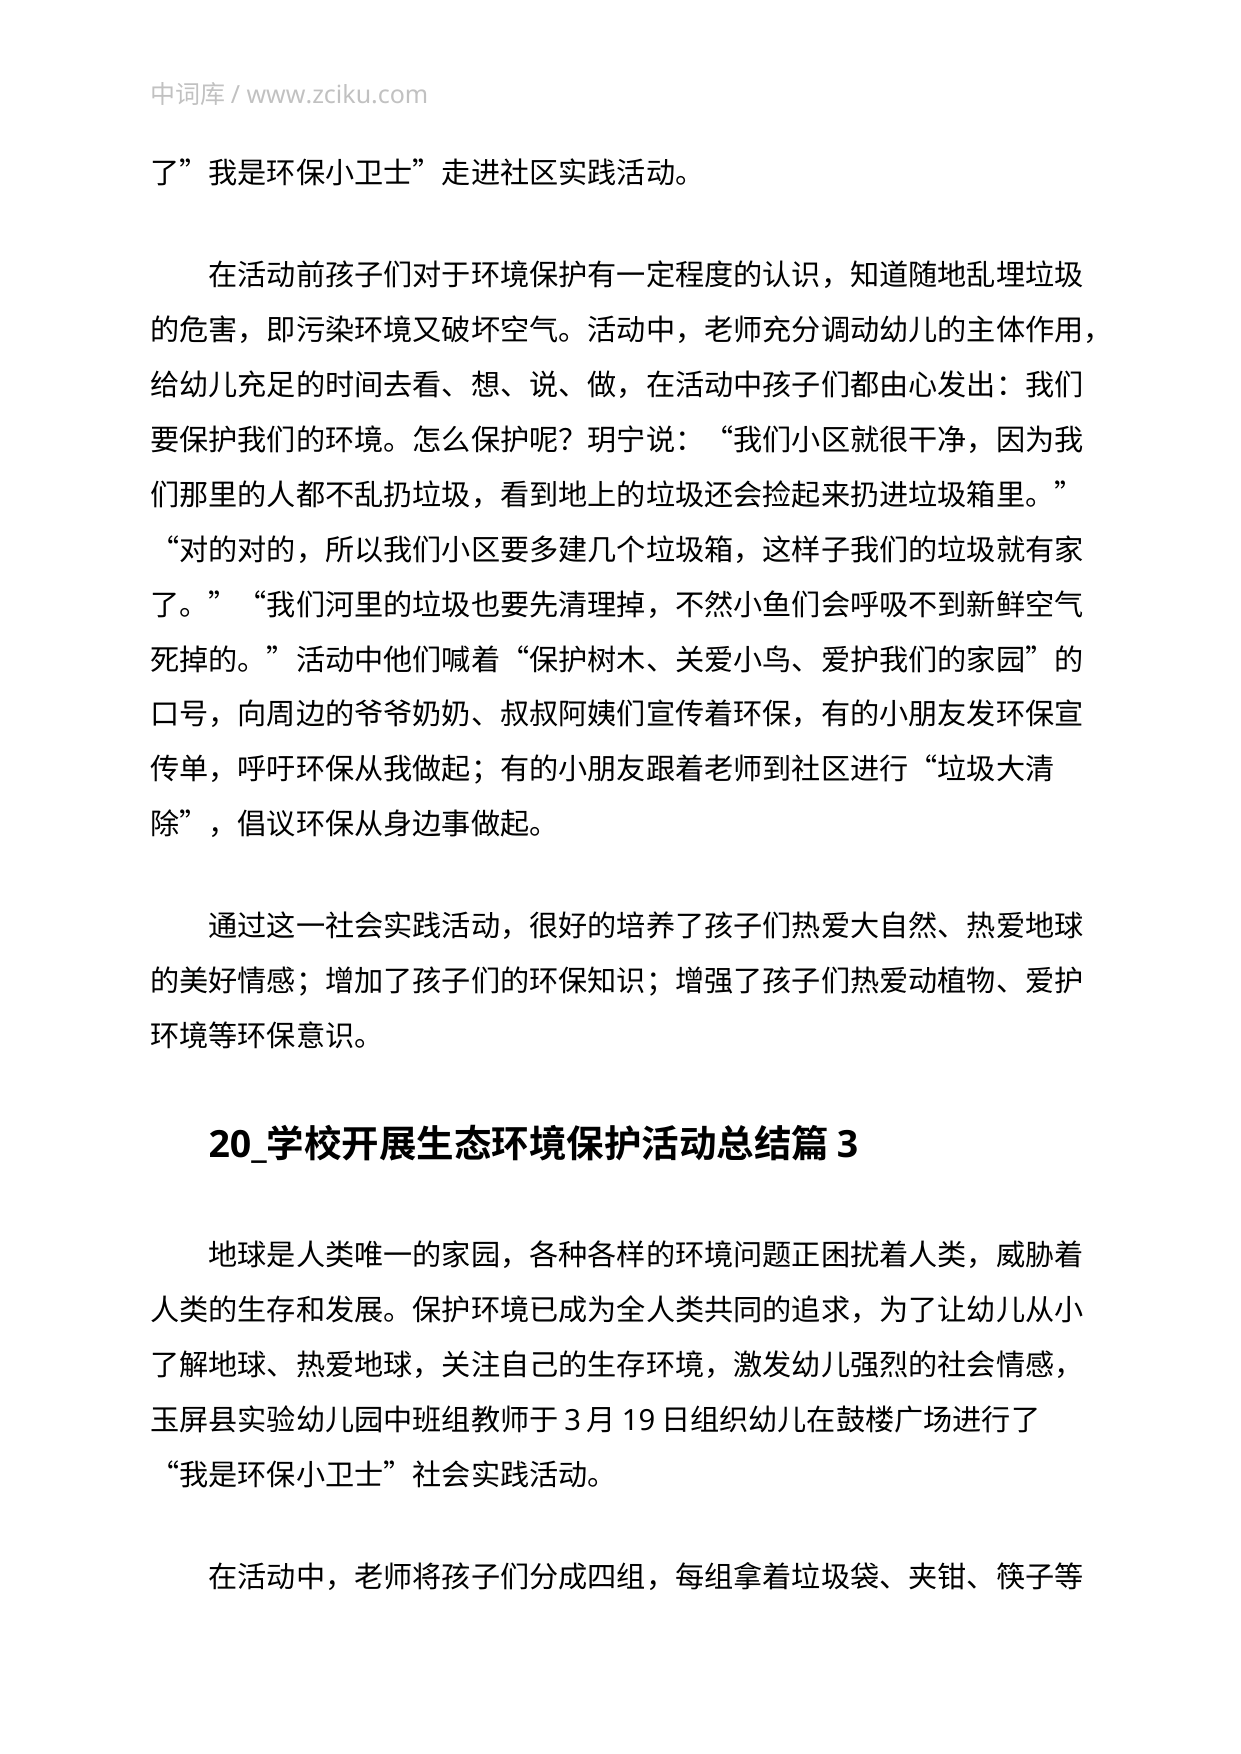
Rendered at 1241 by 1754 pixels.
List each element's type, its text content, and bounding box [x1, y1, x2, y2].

text 通过这一社会实践活动，很好的培养了孩子们热爱大自然、热爱地球的美好情感；增加了孩子们的环保知识；增强了孩子们热爱动植物、爱护环境等环保意识。 [150, 902, 1090, 1054]
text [150, 150, 1090, 192]
text 地球是人类唯一的家园，各种各样的环境问题正困扰着人类，威胁着人类的生存和发展。保护环境已成为全人类共同的追求，为了让幼儿从小了解地球、热爱地球，关注自己的生存环境，激发幼儿强烈的社会情感，玉屏县实验幼儿园中班组教师于3月19日组织幼儿在鼓楼广场进行了“我是环保小卫士”社会实践活动。 [150, 1232, 1090, 1494]
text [150, 1553, 1090, 1595]
text 在活动前孩子们对于环境保护有一定程度的认识，知道随地乱埋垃圾的危害，即污染环境又破坏空气。活动中，老师充分调动幼儿的主体作用，给幼儿充足的时间去看、想、说、做，在活动中孩子们都由心发出：我们要保护我们的环境。怎么保护呢？玥宁说：“我们小区就很干净，因为我们那里的人都不乱扔垃圾，看到地上的垃圾还会捡起来扔进垃圾箱里。”“对的对的，所以我们小区要多建几个垃圾箱，这样子我们的垃圾就有家了。”“我们河里的垃圾也要先清理掉，不然小鱼们会呼吸不到新鲜空气死掉的。”活动中他们喊着“保护树木、关爱小鸟、爱护我们的家园”的口号，向周边的爷爷奶奶、叔叔阿姨们宣传着环保，有的小朋友发环保宣传单，呼吁环保从我做起；有的小朋友跟着老师到社区进行“垃圾大清除”，倡议环保从身边事做起。 [150, 252, 1090, 843]
text 20_学校开展生态环境保护活动总结篇3 [150, 1114, 1090, 1168]
